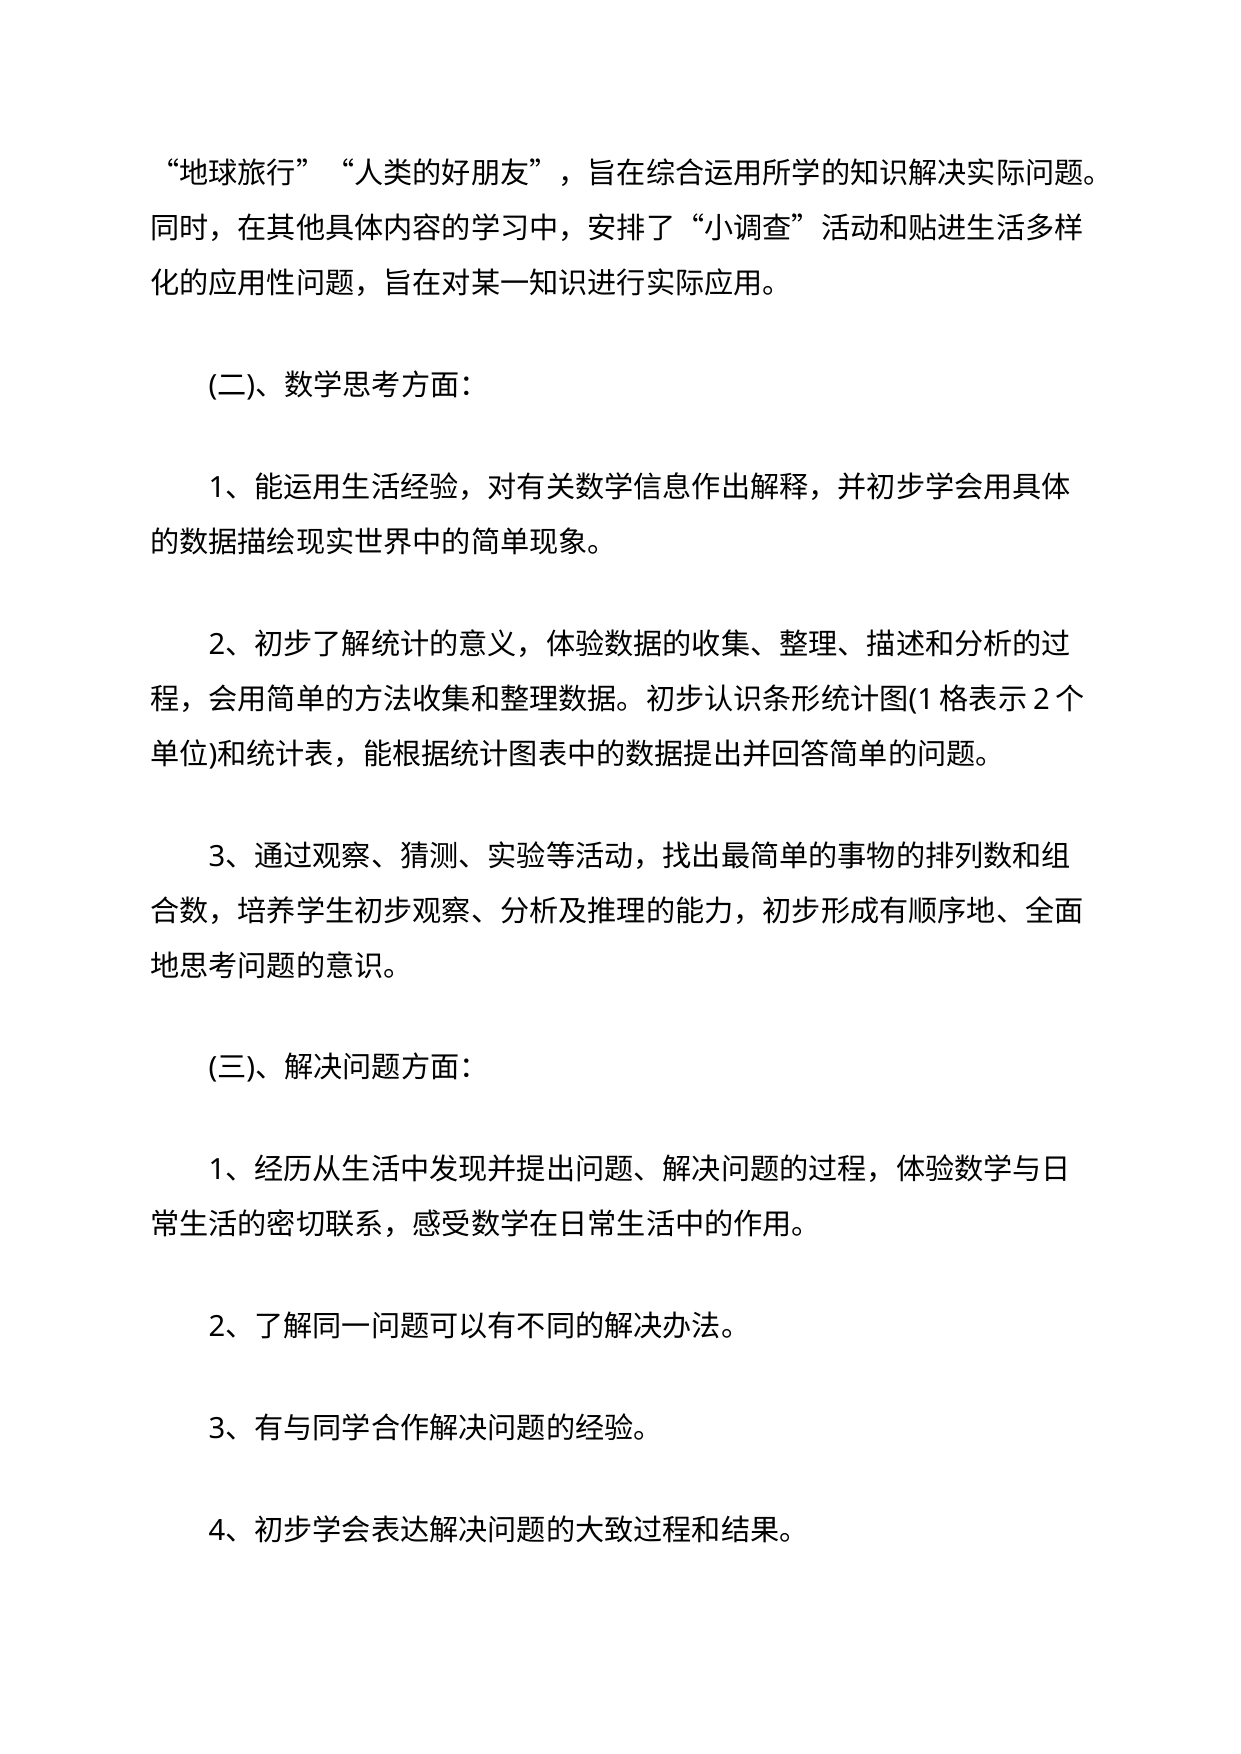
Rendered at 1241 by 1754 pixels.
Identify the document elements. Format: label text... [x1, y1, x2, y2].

text (三)、解决问题方面： [150, 1044, 1090, 1086]
text 2、初步了解统计的意义，体验数据的收集、整理、描述和分析的过程，会用简单的方法收集和整理数据。初步认识条形统计图(1格表示2个单位)和统计表，能根据统计图表中的数据提出并回答简单的问题。 [150, 620, 1090, 773]
text 2、了解同一问题可以有不同的解决办法。 [150, 1303, 1090, 1345]
text (二)、数学思考方面： [150, 362, 1090, 404]
text 3、有与同学合作解决问题的经验。 [150, 1405, 1090, 1447]
text 1、经历从生活中发现并提出问题、解决问题的过程，体验数学与日常生活的密切联系，感受数学在日常生活中的作用。 [150, 1146, 1090, 1243]
text 1、能运用生活经验，对有关数学信息作出解释，并初步学会用具体的数据描绘现实世界中的简单现象。 [150, 463, 1090, 561]
text 3、通过观察、猜测、实验等活动，找出最简单的事物的排列数和组合数，培养学生初步观察、分析及推理的能力，初步形成有顺序地、全面地思考问题的意识。 [150, 832, 1090, 984]
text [150, 150, 1090, 302]
text 4、初步学会表达解决问题的大致过程和结果。 [150, 1507, 1090, 1549]
